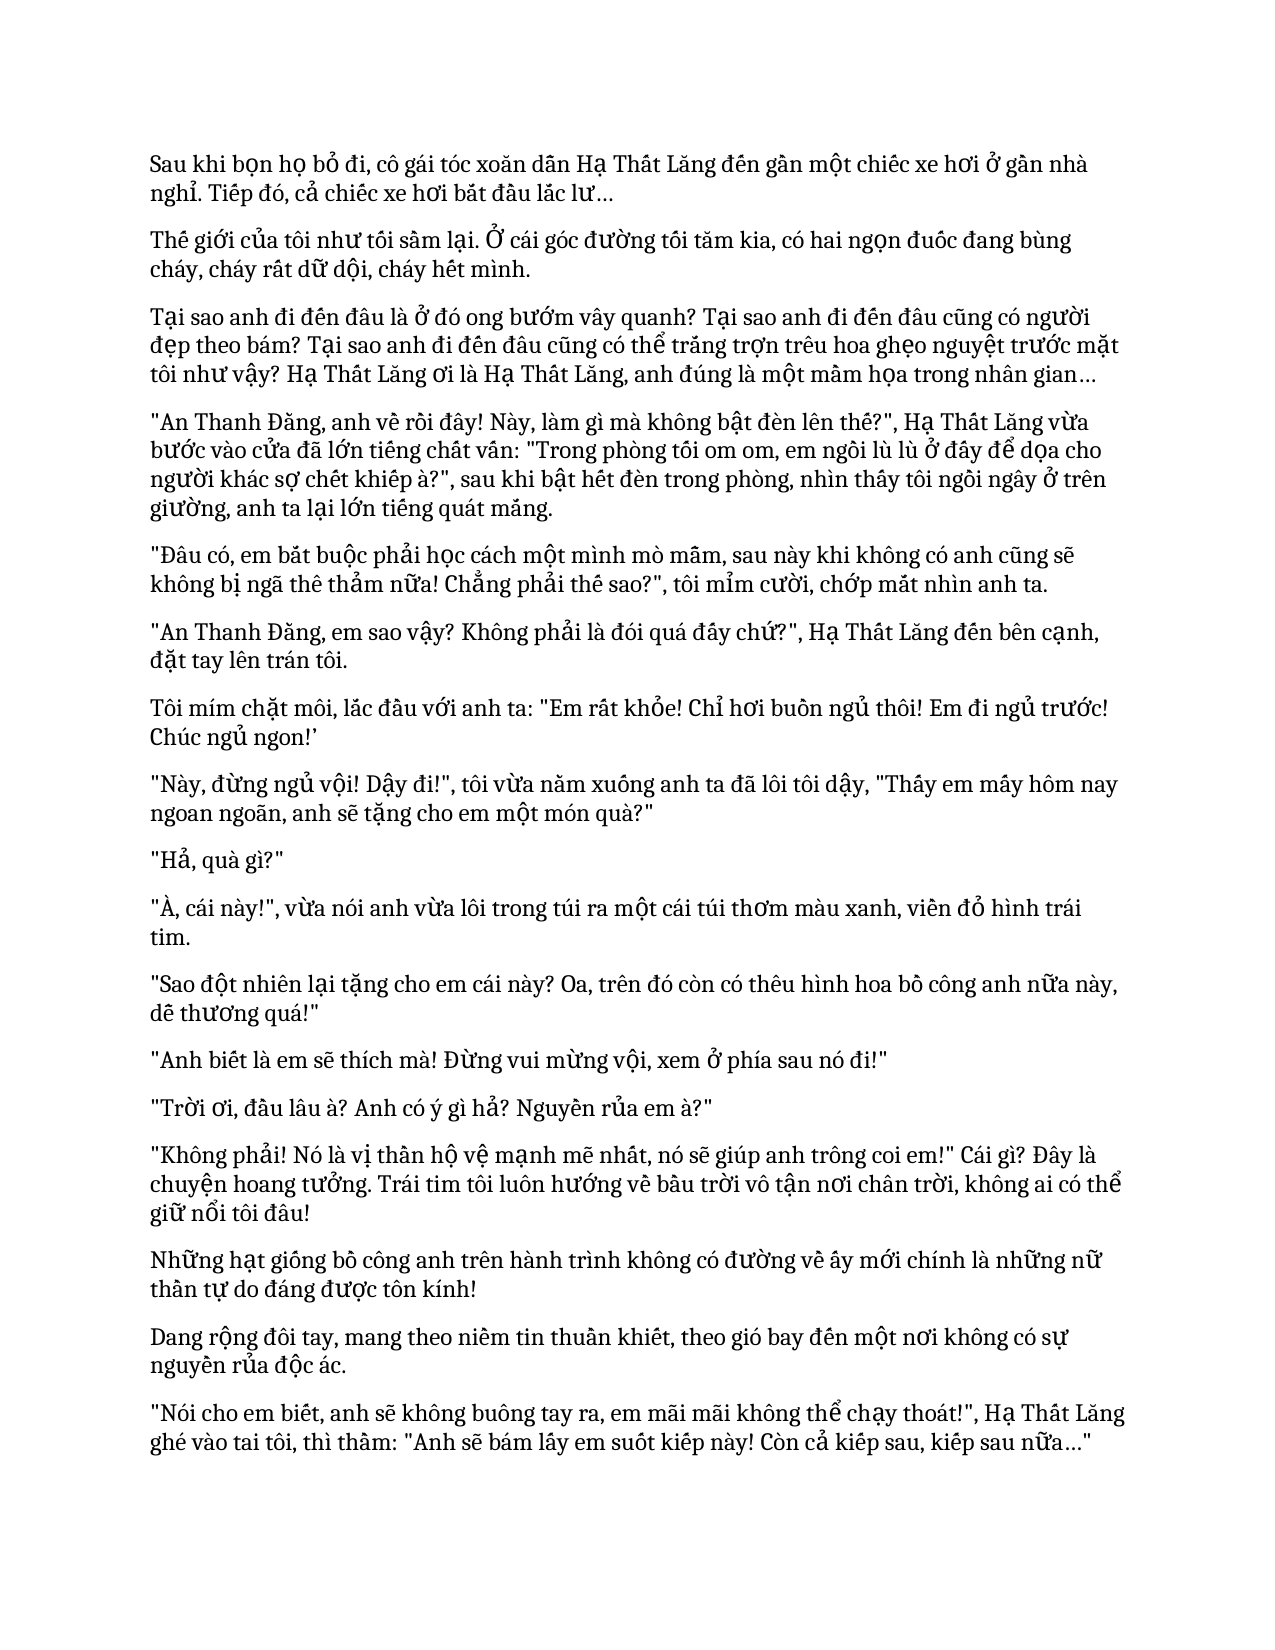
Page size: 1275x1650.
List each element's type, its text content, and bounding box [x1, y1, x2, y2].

text "An Thanh Đằng, anh về rồi đây! Này, làm gì mà không bật đèn lên thế?", Hạ Thất Lăng vừa bước vào cửa đã lớn tiếng chất vấn: "Trong phòng tối om om, em ngồi lù lù ở đấy để dọa cho người khác sợ chết khiếp à?", sau khi bật hết đèn trong phòng, nhìn thấy tôi ngồi ngây ở trên giường, anh ta lại lớn tiếng quát mắng. [150, 407, 1125, 522]
text "Nói cho em biết, anh sẽ không buông tay ra, em mãi mãi không thể chạy thoát!", Hạ Thất Lăng ghé vào tai tôi, thì thầm: "Anh sẽ bám lấy em suốt kiếp này! Còn cả kiếp sau, kiếp sau nữa…" [150, 1399, 1125, 1456]
text Những hạt giống bồ công anh trên hành trình không có đường về ấy mới chính là những nữ thần tự do đáng được tôn kính! [150, 1246, 1125, 1304]
text "Anh biết là em sẽ thích mà! Đừng vui mừng vội, xem ở phía sau nó đi!" [150, 1046, 1125, 1075]
text Thế giới của tôi như tối sầm lại. Ở cái góc đường tối tăm kia, có hai ngọn đuốc đang bùng cháy, cháy rất dữ dội, cháy hết mình. [150, 226, 1125, 284]
text "Trời ơi, đầu lâu à? Anh có ý gì hả? Nguyền rủa em à?" [150, 1094, 1125, 1122]
text "Đâu có, em bắt buộc phải học cách một mình mò mẫm, sau này khi không có anh cũng sẽ không bị ngã thê thảm nữa! Chẳng phải thế sao?", tôi mỉm cười, chớp mắt nhìn anh ta. [150, 541, 1125, 599]
text "Hả, quà gì?" [150, 846, 1125, 875]
text Tại sao anh đi đến đâu là ở đó ong bướm vây quanh? Tại sao anh đi đến đâu cũng có người đẹp theo bám? Tại sao anh đi đến đâu cũng có thể trắng trợn trêu hoa ghẹo nguyệt trước mặt tôi như vậy? Hạ Thất Lăng ơi là Hạ Thất Lăng, anh đúng là một mầm họa trong nhân gian… [150, 302, 1125, 389]
text "An Thanh Đằng, em sao vậy? Không phải là đói quá đấy chứ?", Hạ Thất Lăng đến bên cạnh, đặt tay lên trán tôi. [150, 617, 1125, 675]
text "Sao đột nhiên lại tặng cho em cái này? Oa, trên đó còn có thêu hình hoa bồ công anh nữa này, dễ thương quá!" [150, 970, 1125, 1027]
text Dang rộng đôi tay, mang theo niềm tin thuần khiết, theo gió bay đến một nơi không có sự nguyền rủa độc ác. [150, 1322, 1125, 1380]
text "Này, đừng ngủ vội! Dậy đi!", tôi vừa nằm xuống anh ta đã lôi tôi dậy, "Thấy em mấy hôm nay ngoan ngoãn, anh sẽ tặng cho em một món quà?" [150, 770, 1125, 827]
text "Không phải! Nó là vị thần hộ vệ mạnh mẽ nhất, nó sẽ giúp anh trông coi em!" Cái gì? Đây là chuyện hoang tưởng. Trái tim tôi luôn hướng về bầu trời vô tận nơi chân trời, không ai có thể giữ nổi tôi đâu! [150, 1141, 1125, 1227]
text "À, cái này!", vừa nói anh vừa lôi trong túi ra một cái túi thơm màu xanh, viền đỏ hình trái tim. [150, 894, 1125, 951]
text Sau khi bọn họ bỏ đi, cô gái tóc xoăn dẫn Hạ Thất Lăng đến gần một chiếc xe hơi ở gần nhà nghỉ. Tiếp đó, cả chiếc xe hơi bắt đầu lắc lư… [150, 150, 1125, 207]
text Tôi mím chặt môi, lắc đầu với anh ta: "Em rất khỏe! Chỉ hơi buồn ngủ thôi! Em đi ngủ trước! Chúc ngủ ngon!’ [150, 694, 1125, 751]
